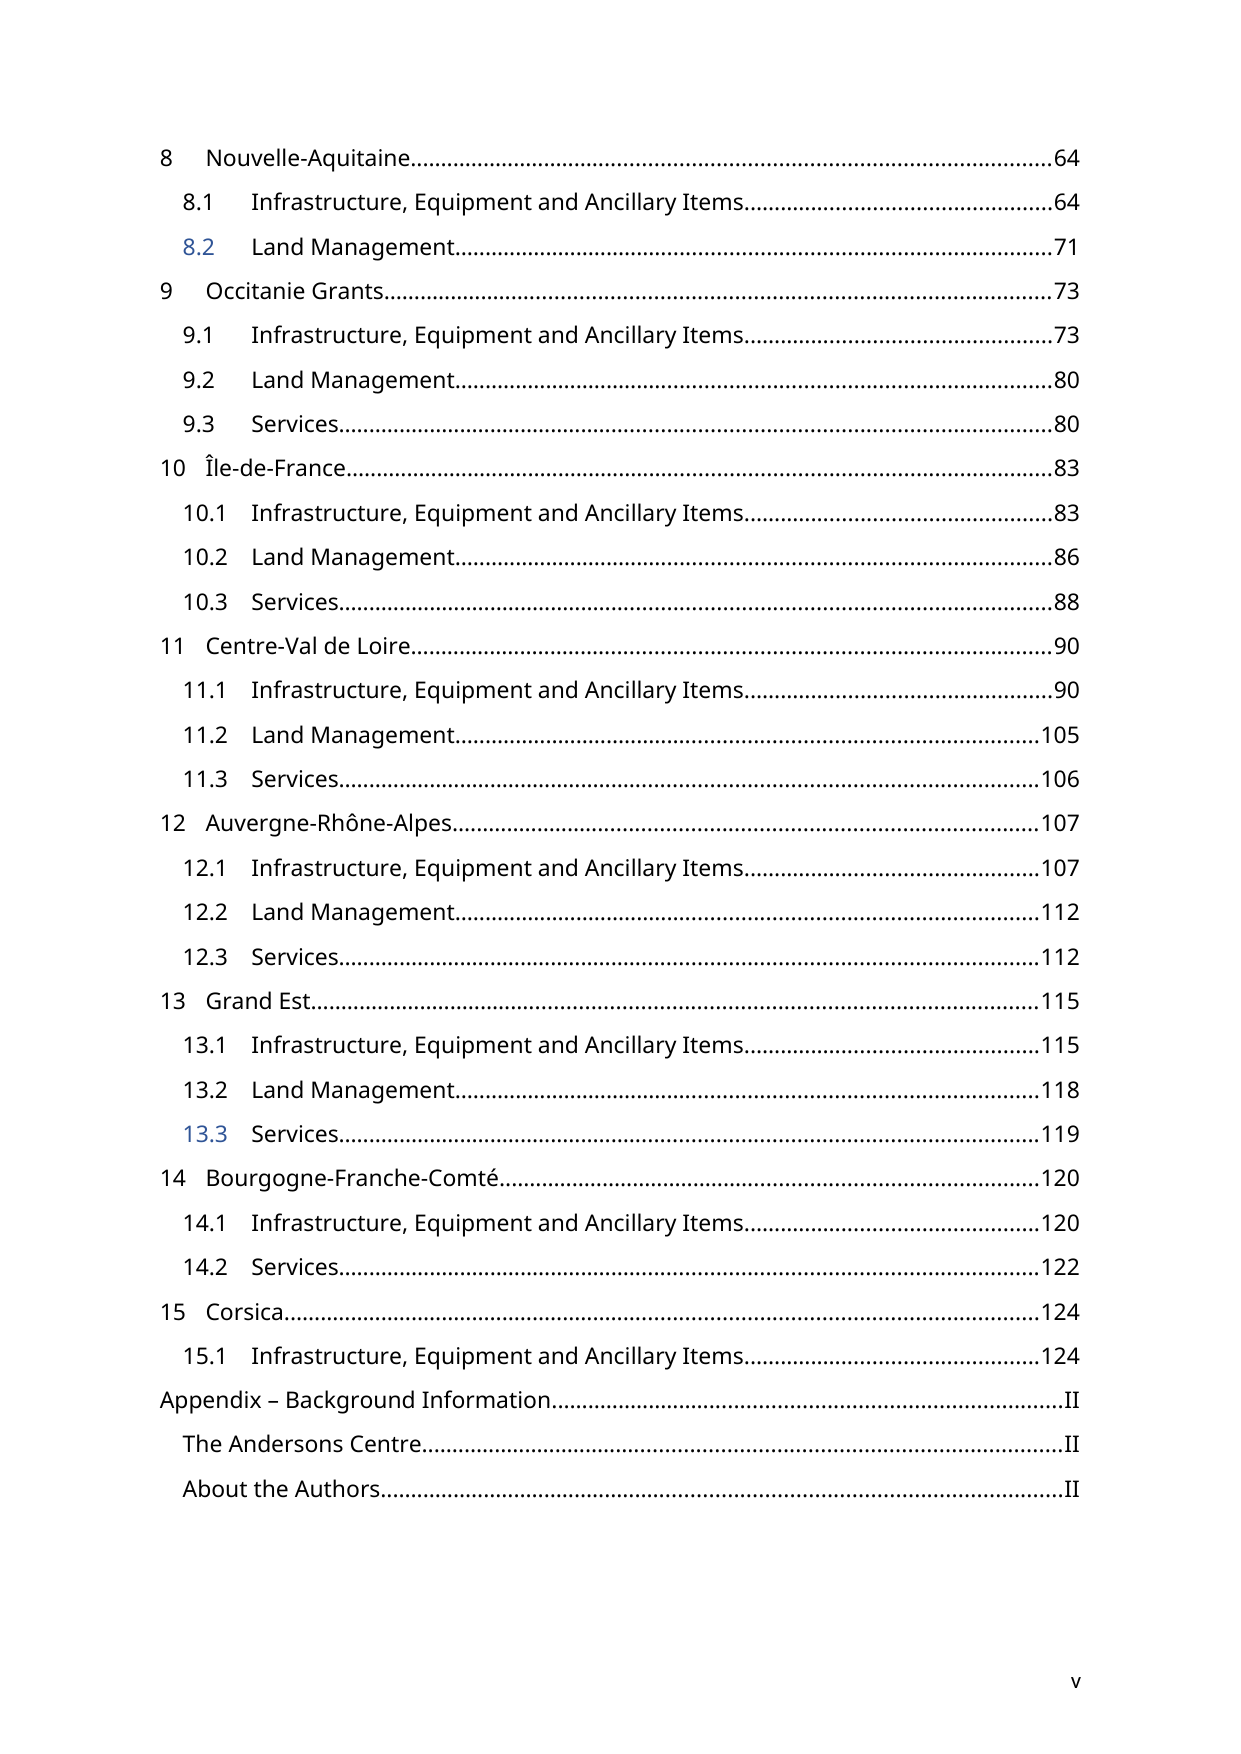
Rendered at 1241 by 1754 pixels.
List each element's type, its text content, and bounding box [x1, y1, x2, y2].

text 12.2 Land Management 112 [182, 896, 1081, 927]
text 10.1 Infrastructure, Equipment and Ancillary Items 83 [182, 497, 1081, 528]
text 9.2 Land Management 80 [182, 364, 1081, 395]
text The Andersons Centre II [182, 1428, 1081, 1460]
text 9.3 Services 80 [182, 408, 1081, 439]
text 10.3 Services 88 [182, 586, 1081, 617]
text 10.2 Land Management 86 [182, 541, 1081, 572]
text 9.1 Infrastructure, Equipment and Ancillary Items 73 [182, 319, 1081, 351]
text 15 Corsica 124 [159, 1296, 1081, 1327]
text 9 Occitanie Grants 73 [159, 275, 1081, 306]
text 11.2 Land Management 105 [182, 719, 1081, 750]
text 14.1 Infrastructure, Equipment and Ancillary Items 120 [182, 1207, 1081, 1238]
text 11.1 Infrastructure, Equipment and Ancillary Items 90 [182, 674, 1081, 706]
text 11 Centre-Val de Loire 90 [159, 630, 1081, 661]
text 14 Bourgogne-Franche-Comté 120 [159, 1162, 1081, 1194]
text 10 Île-de-France 83 [159, 452, 1081, 484]
text 8 Nouvelle-Aquitaine 64 [159, 142, 1081, 173]
text 13 Grand Est 115 [159, 985, 1081, 1016]
text 13.3 Services 119 [182, 1118, 1081, 1149]
text 12.1 Infrastructure, Equipment and Ancillary Items 107 [182, 852, 1081, 883]
text 14.2 Services 122 [182, 1251, 1081, 1282]
text About the Authors II [182, 1473, 1081, 1504]
text 13.2 Land Management 118 [182, 1074, 1081, 1105]
text 15.1 Infrastructure, Equipment and Ancillary Items 124 [182, 1340, 1081, 1371]
text 8.2 Land Management 71 [182, 231, 1081, 262]
text 12 Auvergne-Rhône-Alpes 107 [159, 807, 1081, 839]
text 12.3 Services 112 [182, 941, 1081, 972]
text 13.1 Infrastructure, Equipment and Ancillary Items 115 [182, 1029, 1081, 1061]
text 11.3 Services 106 [182, 763, 1081, 794]
text Appendix – Background Information II [159, 1384, 1081, 1416]
text 8.1 Infrastructure, Equipment and Ancillary Items 64 [182, 186, 1081, 217]
